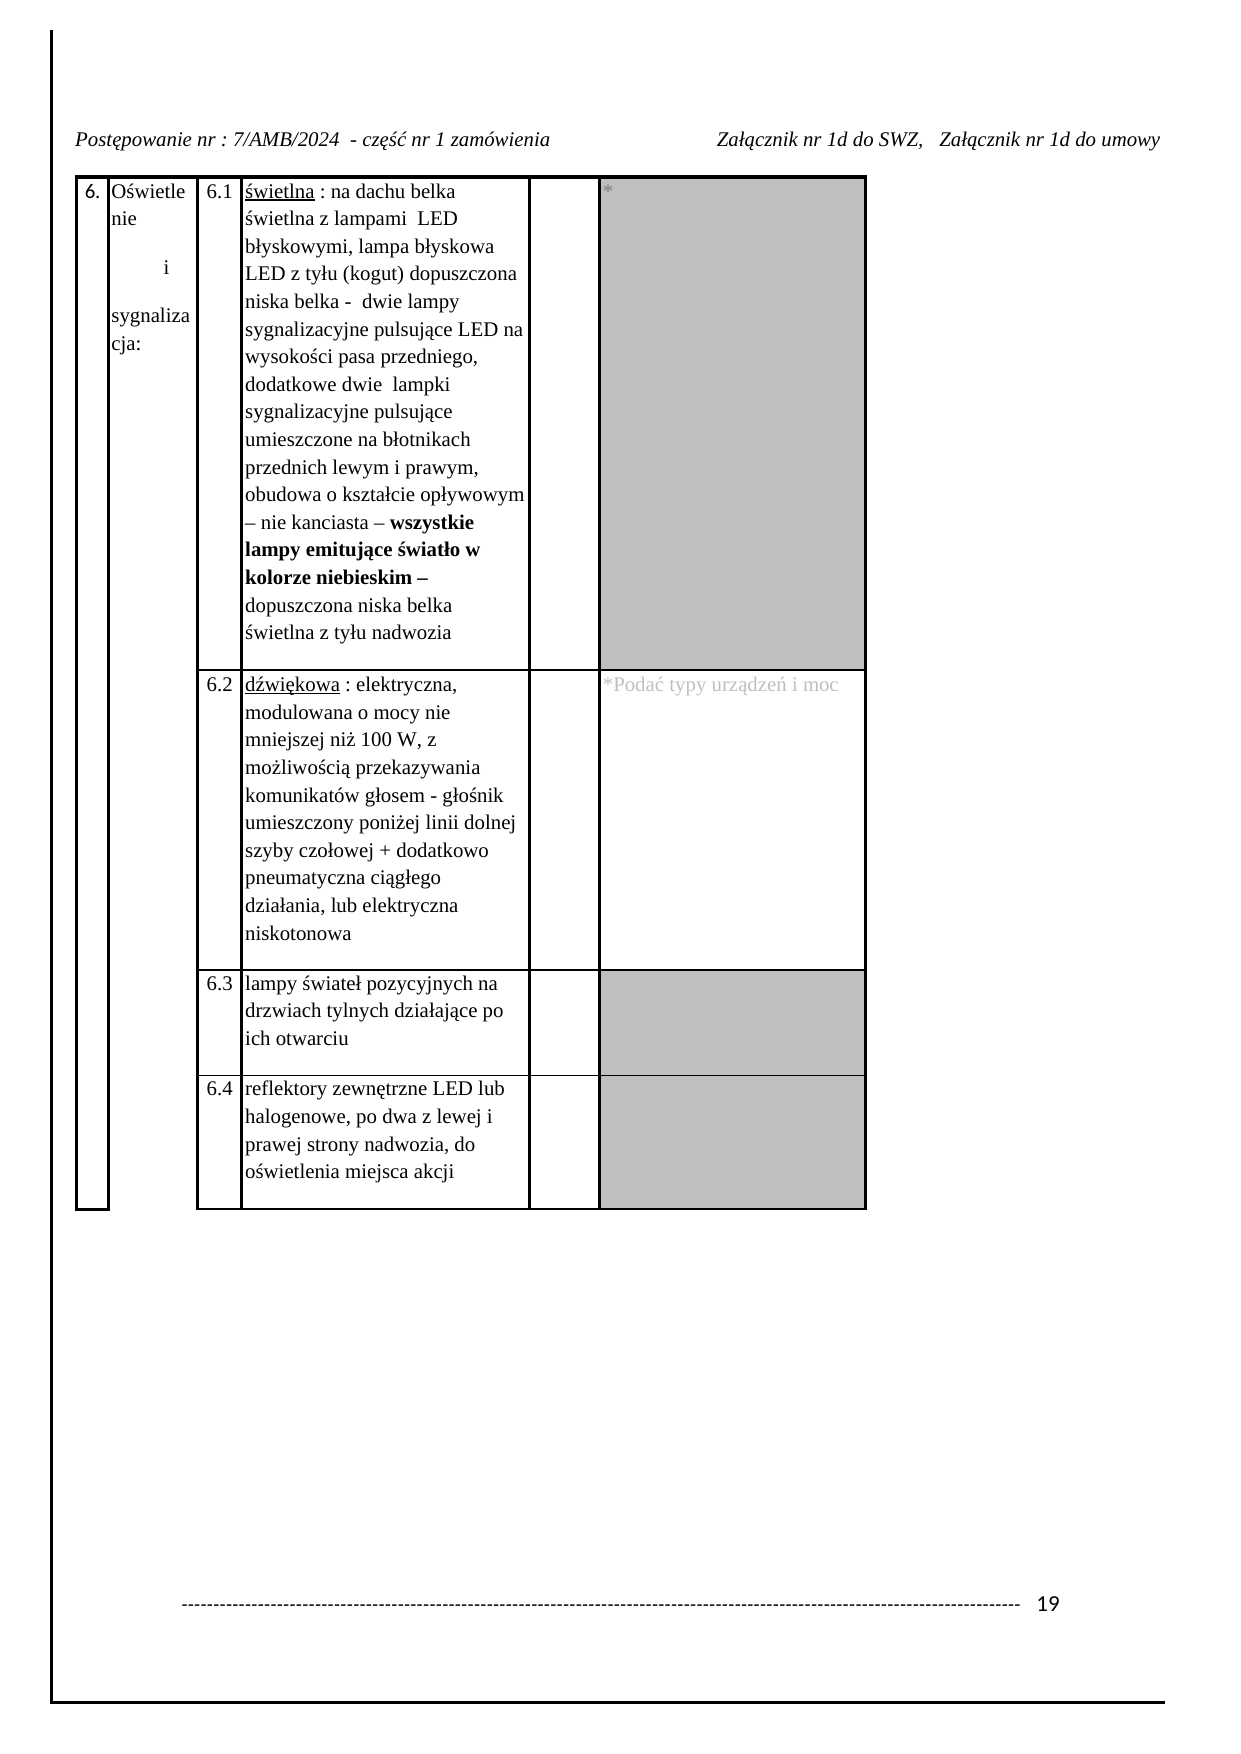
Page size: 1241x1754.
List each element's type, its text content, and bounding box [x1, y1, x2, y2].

table_cell dźwiękowa : elektryczna, modulowana o mocy nie mniejszej niż 100 W, z możliwością przekazywania komunikatów głosem - głośnik umieszczony poniżej linii dolnej szyby czołowej + dodatkowo pneumatyczna ciągłego działania, lub elektryczna niskotonowa [243, 671, 528, 969]
table_cell [531, 1076, 598, 1208]
table_cell [531, 671, 598, 969]
table_cell lampy świateł pozycyjnych na drzwiach tylnych działające po ich otwarciu [243, 971, 528, 1075]
table_cell 6.4 [199, 1076, 240, 1208]
table_cell * [601, 179, 864, 669]
table_cell reflektory zewnętrzne LED lub halogenowe, po dwa z lewej i prawej strony nadwozia, do oświetlenia miejsca akcji [243, 1076, 528, 1208]
table_cell 6. [78, 179, 107, 1208]
table_cell 6.2 [199, 671, 240, 969]
table_cell Oświetlenie i sygnalizacja: [110, 179, 196, 1208]
table_cell [531, 971, 598, 1075]
table_cell [601, 971, 864, 1075]
table_cell [531, 179, 598, 669]
table_cell 6.3 [199, 971, 240, 1075]
table_cell *Podać typy urządzeń i moc [601, 671, 864, 969]
table_cell 6.1 [199, 179, 240, 669]
table_cell [601, 1076, 864, 1208]
table_cell świetlna : na dachu belka świetlna z lampami LED błyskowymi, lampa błyskowa LED z tyłu (kogut) dopuszczona niska belka - dwie lampy sygnalizacyjne pulsujące LED na wysokości pasa przedniego, dodatkowe dwie lampki sygnalizacyjne pulsujące umieszczone na błotnikach przednich lewym i prawym, obudowa o kształcie opływowym – nie kanciasta – wszystkie lampy emitujące światło w kolorze niebieskim – dopuszczona niska belka świetlna z tyłu nadwozia [243, 179, 528, 669]
